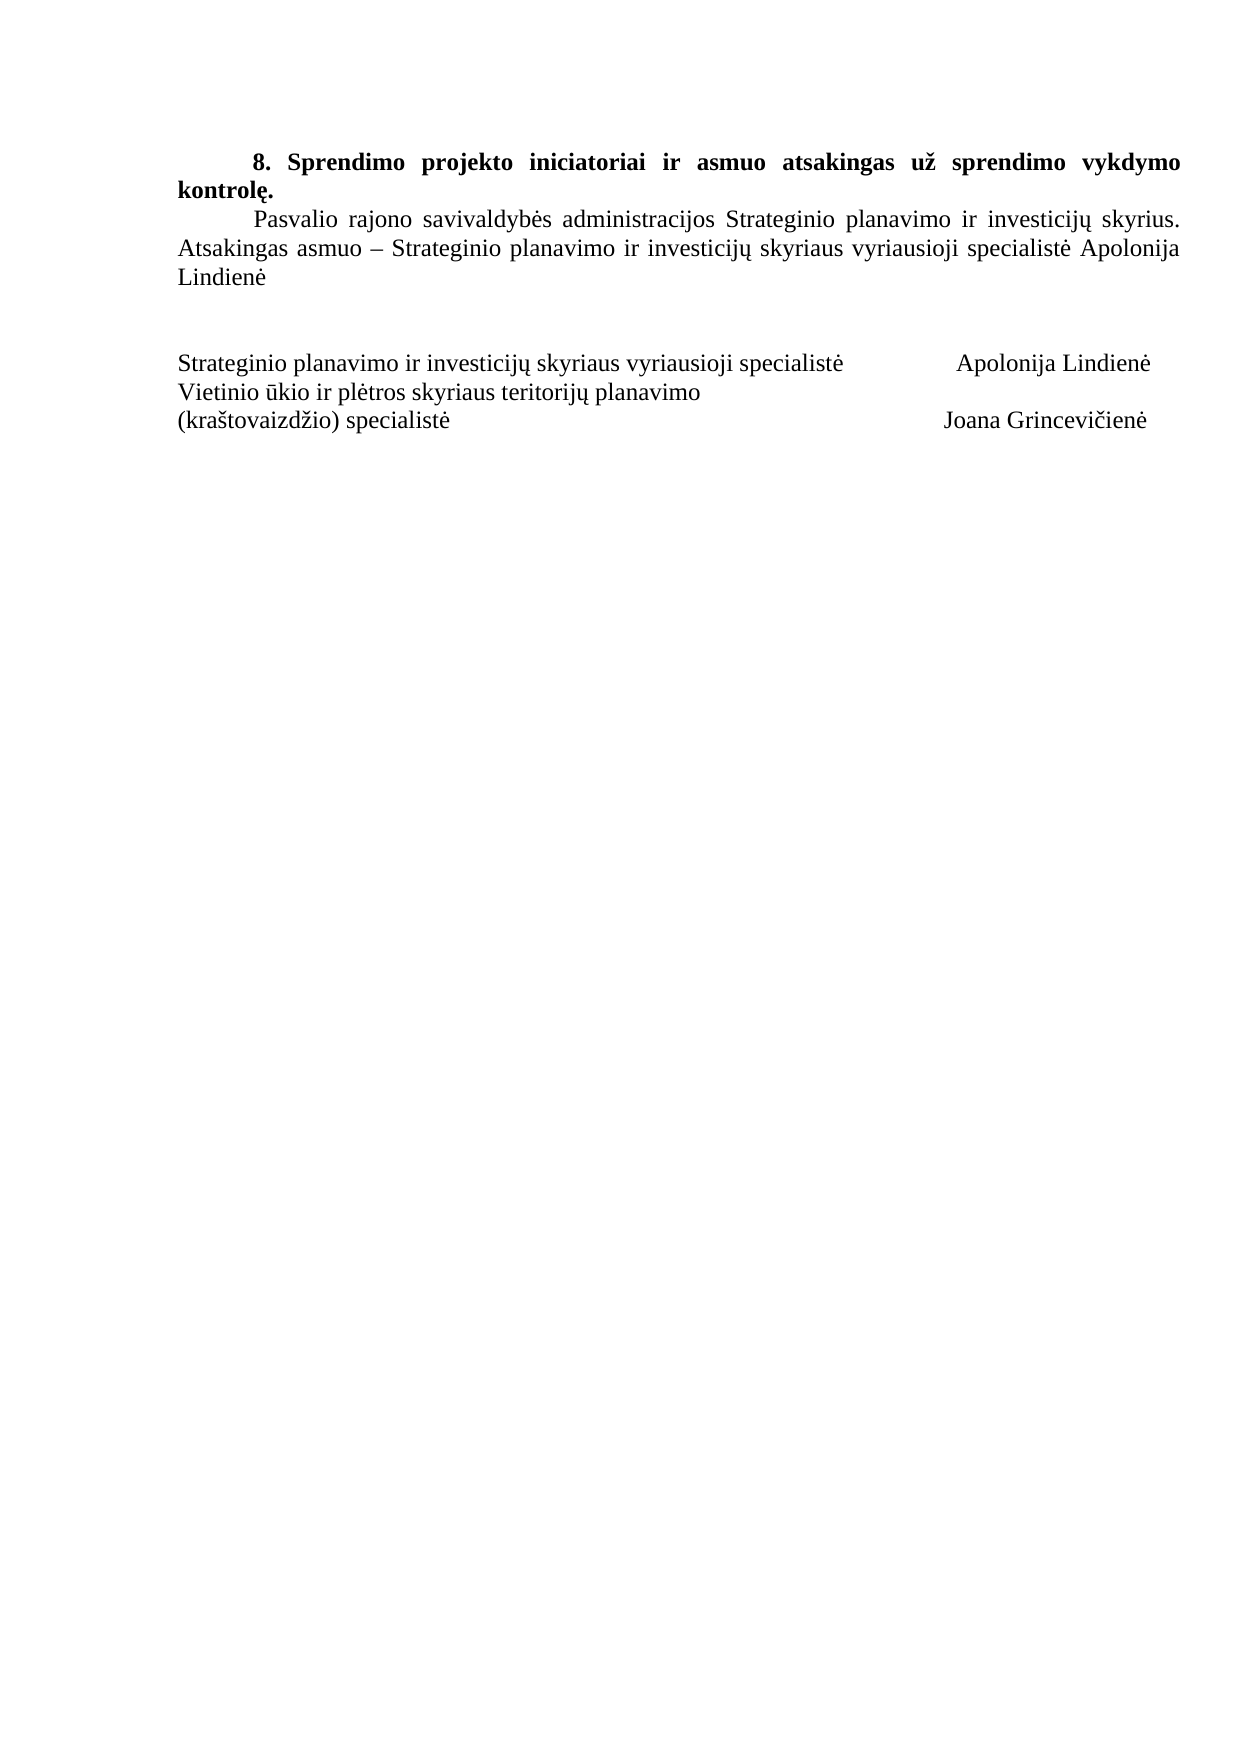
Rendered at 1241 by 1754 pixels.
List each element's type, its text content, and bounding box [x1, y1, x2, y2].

text 8. Sprendimo projekto iniciatoriai ir asmuo atsakingas už sprendimo vykdymo kontrolę. [177, 147, 1181, 204]
text (kraštovaizdžio) specialistė Joana Grincevičienė [177, 405, 1181, 434]
text Strateginio planavimo ir investicijų skyriaus vyriausioji specialistė Apolonija Lindienė [177, 348, 1181, 377]
text Pasvalio rajono savivaldybės administracijos Strateginio planavimo ir investicijų skyrius. Atsakingas asmuo – Strateginio planavimo ir investicijų skyriaus vyriausioji specialistė Apolonija Lindienė [177, 204, 1181, 291]
text Vietinio ūkio ir plėtros skyriaus teritorijų planavimo [177, 377, 1181, 405]
